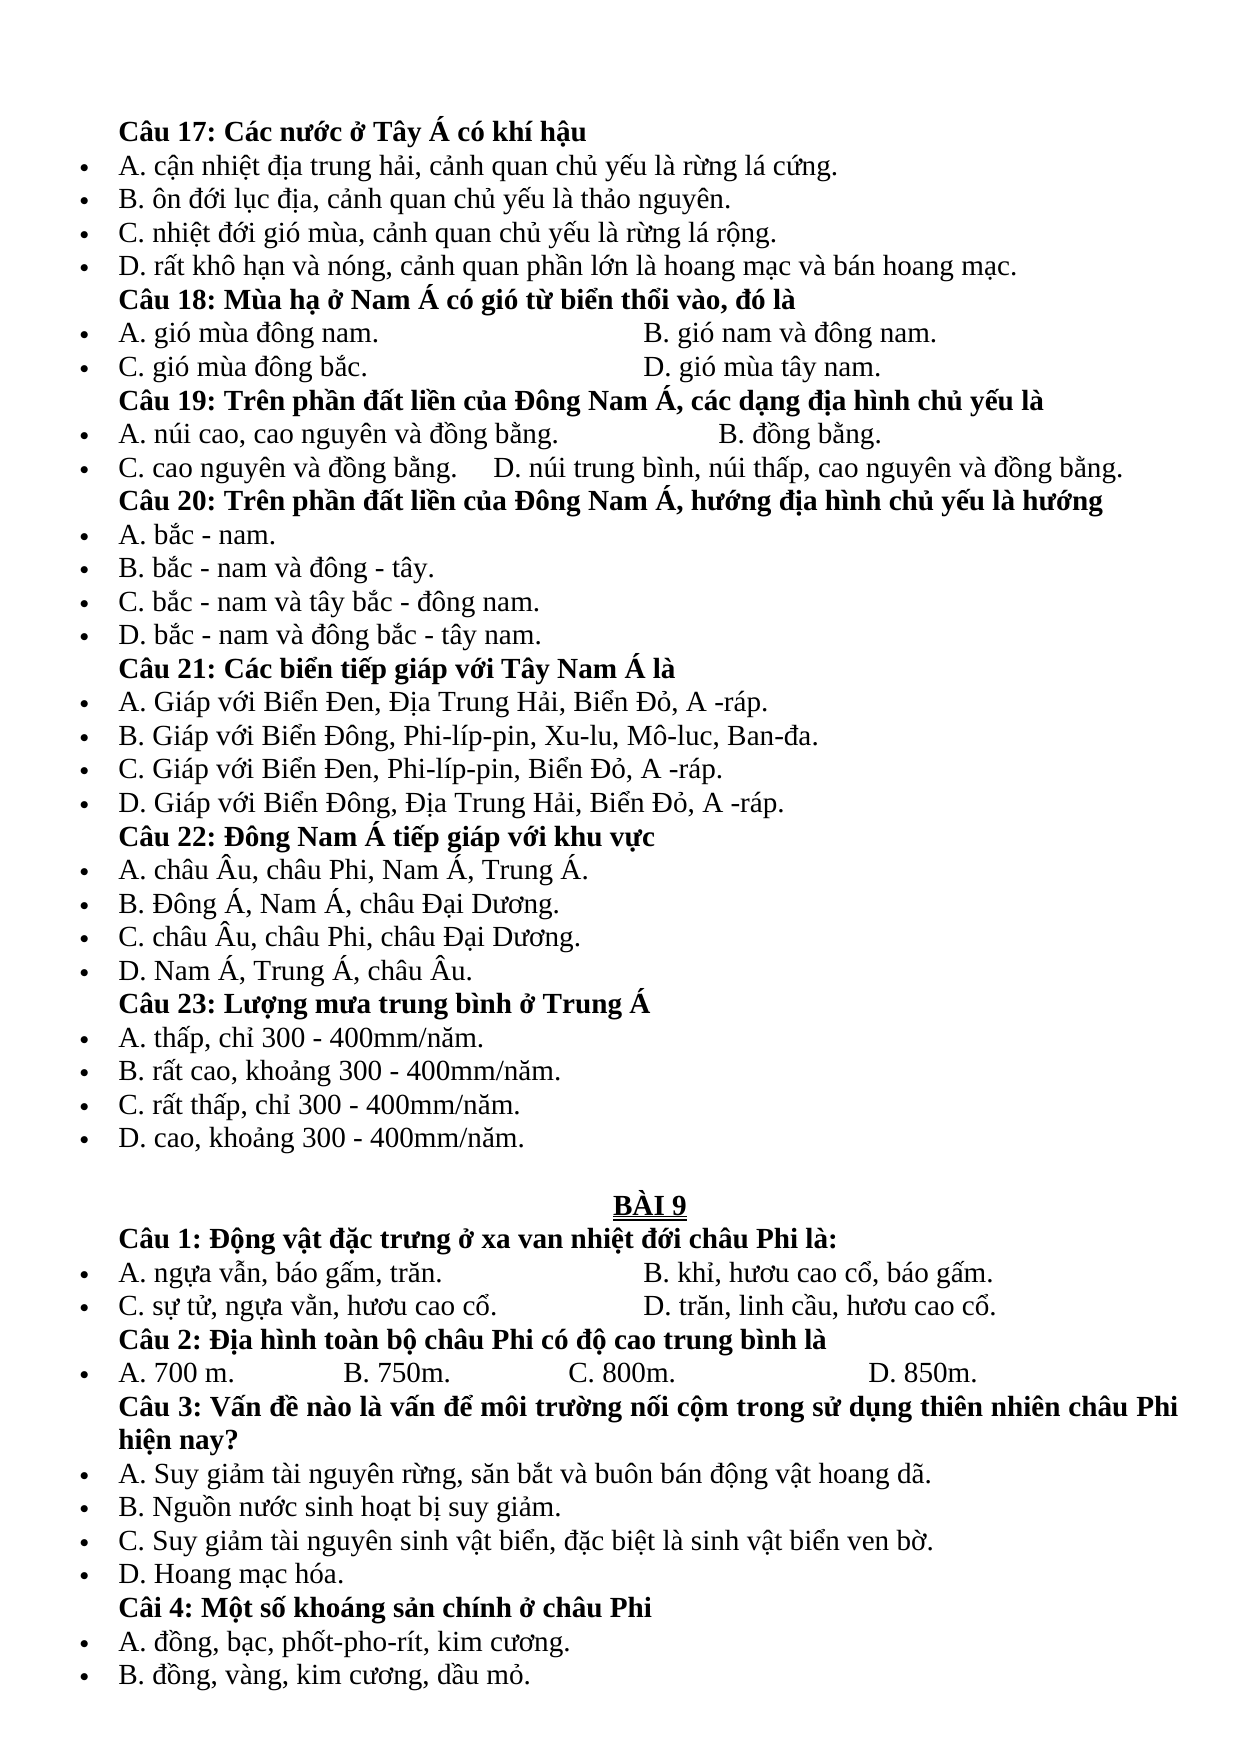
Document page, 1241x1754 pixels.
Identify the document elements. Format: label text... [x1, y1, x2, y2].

text Câu 21: Các biển tiếp giáp với Tây Nam Á là [118, 651, 1181, 684]
list C. gió mùa đông bắc. D. gió mùa tây nam. [81, 349, 1181, 383]
list A. gió mùa đông nam. B. gió nam và đông nam. [81, 316, 1181, 349]
list D. Hoang mạc hóa. [81, 1557, 1181, 1590]
list C. bắc - nam và tây bắc - đông nam. [81, 584, 1181, 617]
list B. ôn đới lục địa, cảnh quan chủ yếu là thảo nguyên. [81, 181, 1181, 215]
list B. Nguồn nước sinh hoạt bị suy giảm. [81, 1489, 1181, 1523]
list A. thấp, chỉ 300 - 400mm/năm. [81, 1020, 1181, 1053]
list C. châu Âu, châu Phi, châu Đại Dương. [81, 919, 1181, 953]
list B. Giáp với Biển Đông, Phi-líp-pin, Xu-lu, Mô-luc, Ban-đa. [81, 718, 1181, 752]
text Câu 2: Địa hình toàn bộ châu Phi có độ cao trung bình là [118, 1322, 1181, 1355]
list D. bắc - nam và đông bắc - tây nam. [81, 617, 1181, 651]
list B. bắc - nam và đông - tây. [81, 550, 1181, 584]
text BÀI 9 [118, 1188, 1181, 1221]
text Câi 4: Một số khoáng sản chính ở châu Phi [118, 1590, 1181, 1624]
list D. rất khô hạn và nóng, cảnh quan phần lớn là hoang mạc và bán hoang mạc. [81, 248, 1181, 282]
list A. ngựa vẫn, báo gấm, trăn. B. khỉ, hươu cao cổ, báo gấm. [81, 1255, 1181, 1288]
list C. nhiệt đới gió mùa, cảnh quan chủ yếu là rừng lá rộng. [81, 215, 1181, 248]
text Câu 23: Lượng mưa trung bình ở Trung Á [118, 986, 1181, 1020]
list C. Giáp với Biển Đen, Phi-líp-pin, Biển Đỏ, A -ráp. [81, 752, 1181, 785]
list C. Suy giảm tài nguyên sinh vật biển, đặc biệt là sinh vật biển ven bờ. [81, 1523, 1181, 1557]
list C. sự tử, ngựa vằn, hươu cao cổ. D. trăn, linh cầu, hươu cao cổ. [81, 1288, 1181, 1322]
list A. cận nhiệt địa trung hải, cảnh quan chủ yếu là rừng lá cứng. [81, 148, 1181, 181]
list C. cao nguyên và đồng bằng. D. núi trung bình, núi thấp, cao nguyên và đồng bằng. [81, 450, 1181, 483]
list D. cao, khoảng 300 - 400mm/năm. [81, 1121, 1181, 1154]
list A. Suy giảm tài nguyên rừng, săn bắt và buôn bán động vật hoang dã. [81, 1456, 1181, 1489]
list A. Giáp với Biển Đen, Địa Trung Hải, Biển Đỏ, A -ráp. [81, 684, 1181, 718]
text Câu 19: Trên phần đất liền của Đông Nam Á, các dạng địa hình chủ yếu là [118, 383, 1181, 416]
list C. rất thấp, chỉ 300 - 400mm/năm. [81, 1087, 1181, 1121]
text Câu 3: Vấn đề nào là vấn để môi trường nối cộm trong sử dụng thiên nhiên châu Phi hiện nay? [118, 1389, 1181, 1456]
list B. Đông Á, Nam Á, châu Đại Dương. [81, 886, 1181, 919]
text Câu 22: Đông Nam Á tiếp giáp với khu vực [118, 819, 1181, 852]
list A. đồng, bạc, phốt-pho-rít, kim cương. [81, 1624, 1181, 1657]
list D. Nam Á, Trung Á, châu Âu. [81, 953, 1181, 986]
list D. Giáp với Biển Đông, Địa Trung Hải, Biển Đỏ, A -ráp. [81, 785, 1181, 819]
text Câu 1: Động vật đặc trưng ở xa van nhiệt đới châu Phi là: [118, 1221, 1181, 1255]
list A. châu Âu, châu Phi, Nam Á, Trung Á. [81, 852, 1181, 886]
list B. đồng, vàng, kim cương, dầu mỏ. [81, 1657, 1181, 1691]
text Câu 17: Các nước ở Tây Á có khí hậu [118, 114, 1181, 148]
text Câu 20: Trên phần đất liền của Đông Nam Á, hướng địa hình chủ yếu là hướng [118, 483, 1181, 517]
list B. rất cao, khoảng 300 - 400mm/năm. [81, 1053, 1181, 1087]
text Câu 18: Mùa hạ ở Nam Á có gió từ biển thổi vào, đó là [118, 282, 1181, 316]
list A. bắc - nam. [81, 517, 1181, 550]
list A. 700 m. B. 750m. C. 800m. D. 850m. [81, 1355, 1181, 1389]
list A. núi cao, cao nguyên và đồng bằng. B. đồng bằng. [81, 416, 1181, 450]
